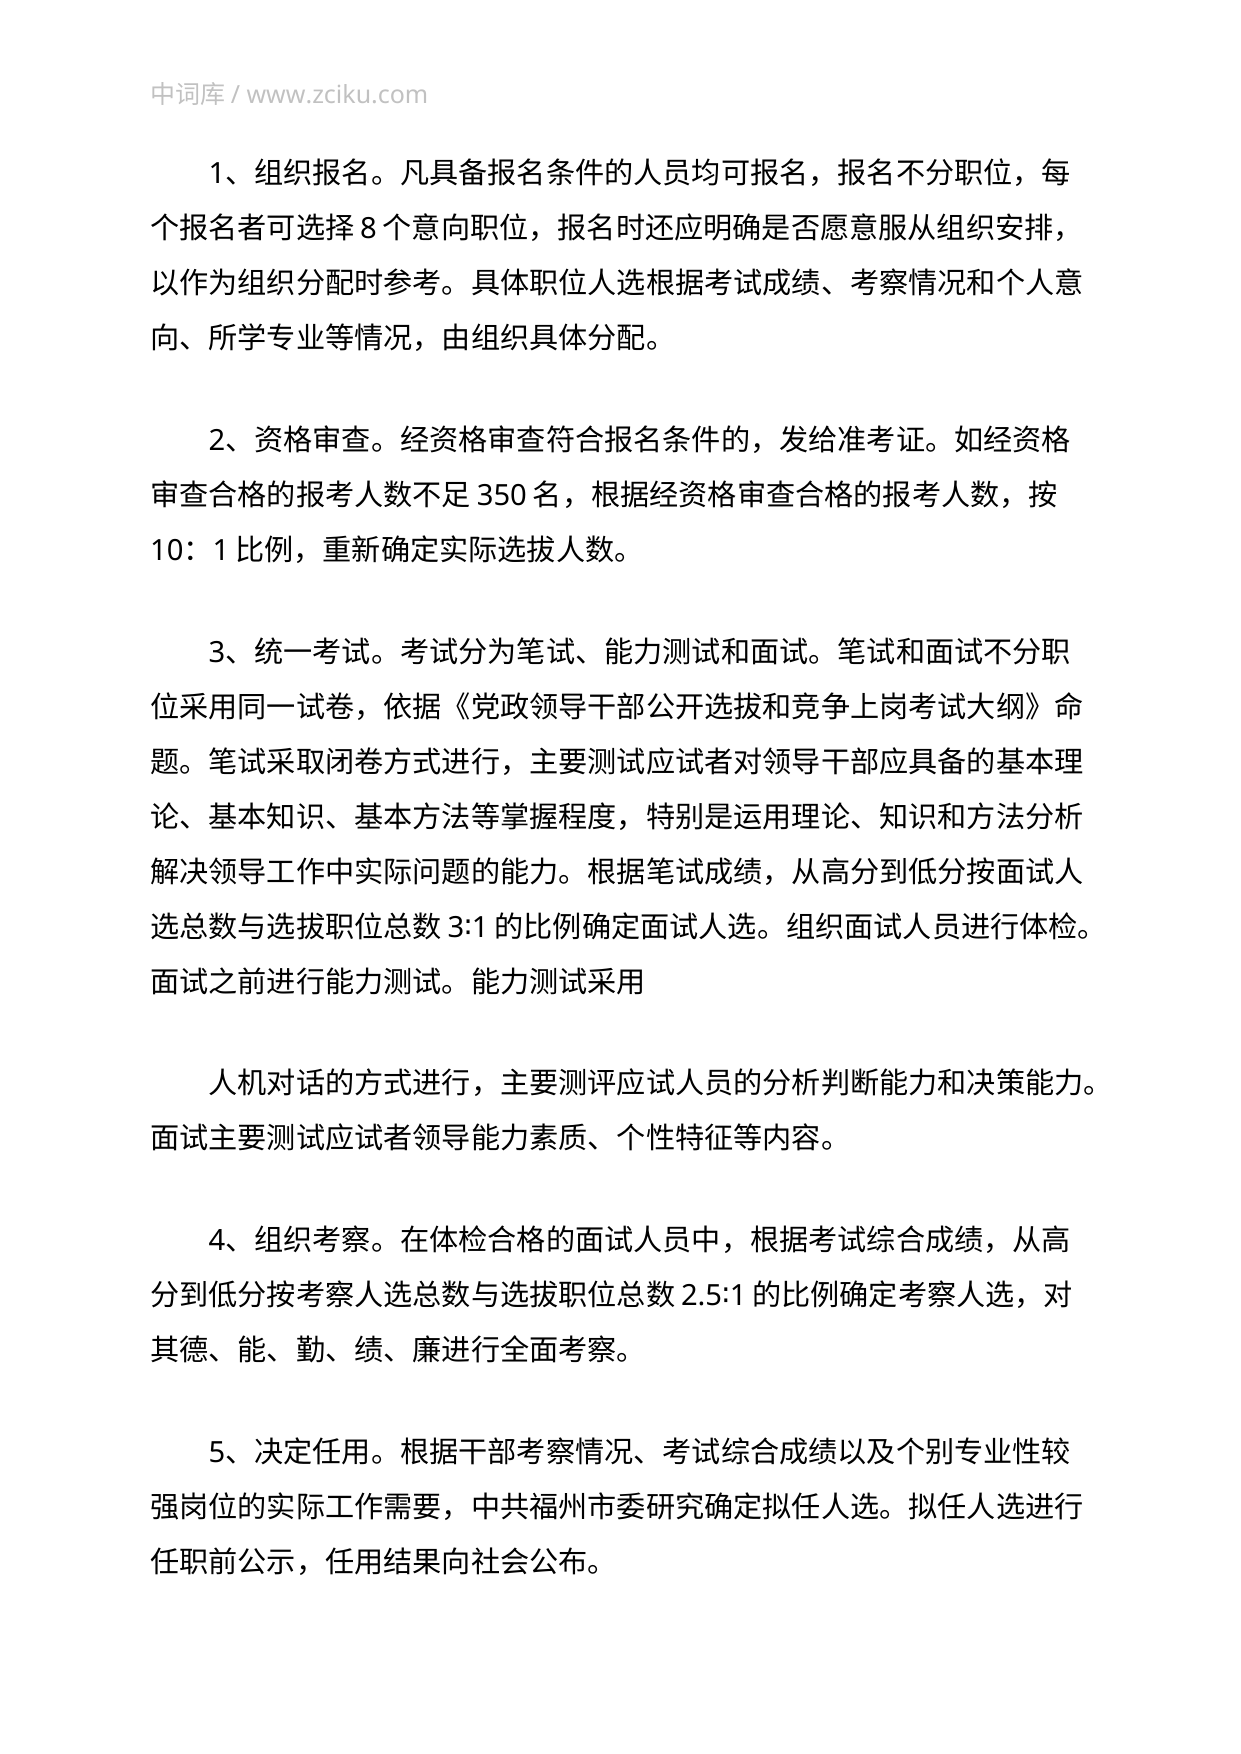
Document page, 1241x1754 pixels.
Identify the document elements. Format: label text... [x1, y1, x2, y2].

text 3、统一考试。考试分为笔试、能力测试和面试。笔试和面试不分职位采用同一试卷，依据《党政领导干部公开选拔和竞争上岗考试大纲》命题。笔试采取闭卷方式进行，主要测试应试者对领导干部应具备的基本理论、基本知识、基本方法等掌握程度，特别是运用理论、知识和方法分析解决领导工作中实际问题的能力。根据笔试成绩，从高分到低分按面试人选总数与选拔职位总数3∶1的比例确定面试人选。组织面试人员进行体检。面试之前进行能力测试。能力测试采用 [150, 629, 1090, 1001]
text 人机对话的方式进行，主要测评应试人员的分析判断能力和决策能力。面试主要测试应试者领导能力素质、个性特征等内容。 [150, 1060, 1090, 1157]
text 4、组织考察。在体检合格的面试人员中，根据考试综合成绩，从高分到低分按考察人选总数与选拔职位总数2.5∶1的比例确定考察人选，对其德、能、勤、绩、廉进行全面考察。 [150, 1217, 1090, 1369]
text 1、组织报名。凡具备报名条件的人员均可报名，报名不分职位，每个报名者可选择8个意向职位，报名时还应明确是否愿意服从组织安排，以作为组织分配时参考。具体职位人选根据考试成绩、考察情况和个人意向、所学专业等情况，由组织具体分配。 [150, 150, 1090, 357]
text 2、资格审查。经资格审查符合报名条件的，发给准考证。如经资格审查合格的报考人数不足350名，根据经资格审查合格的报考人数，按10：1比例，重新确定实际选拔人数。 [150, 417, 1090, 569]
text 5、决定任用。根据干部考察情况、考试综合成绩以及个别专业性较强岗位的实际工作需要，中共福州市委研究确定拟任人选。拟任人选进行任职前公示，任用结果向社会公布。 [150, 1428, 1090, 1581]
